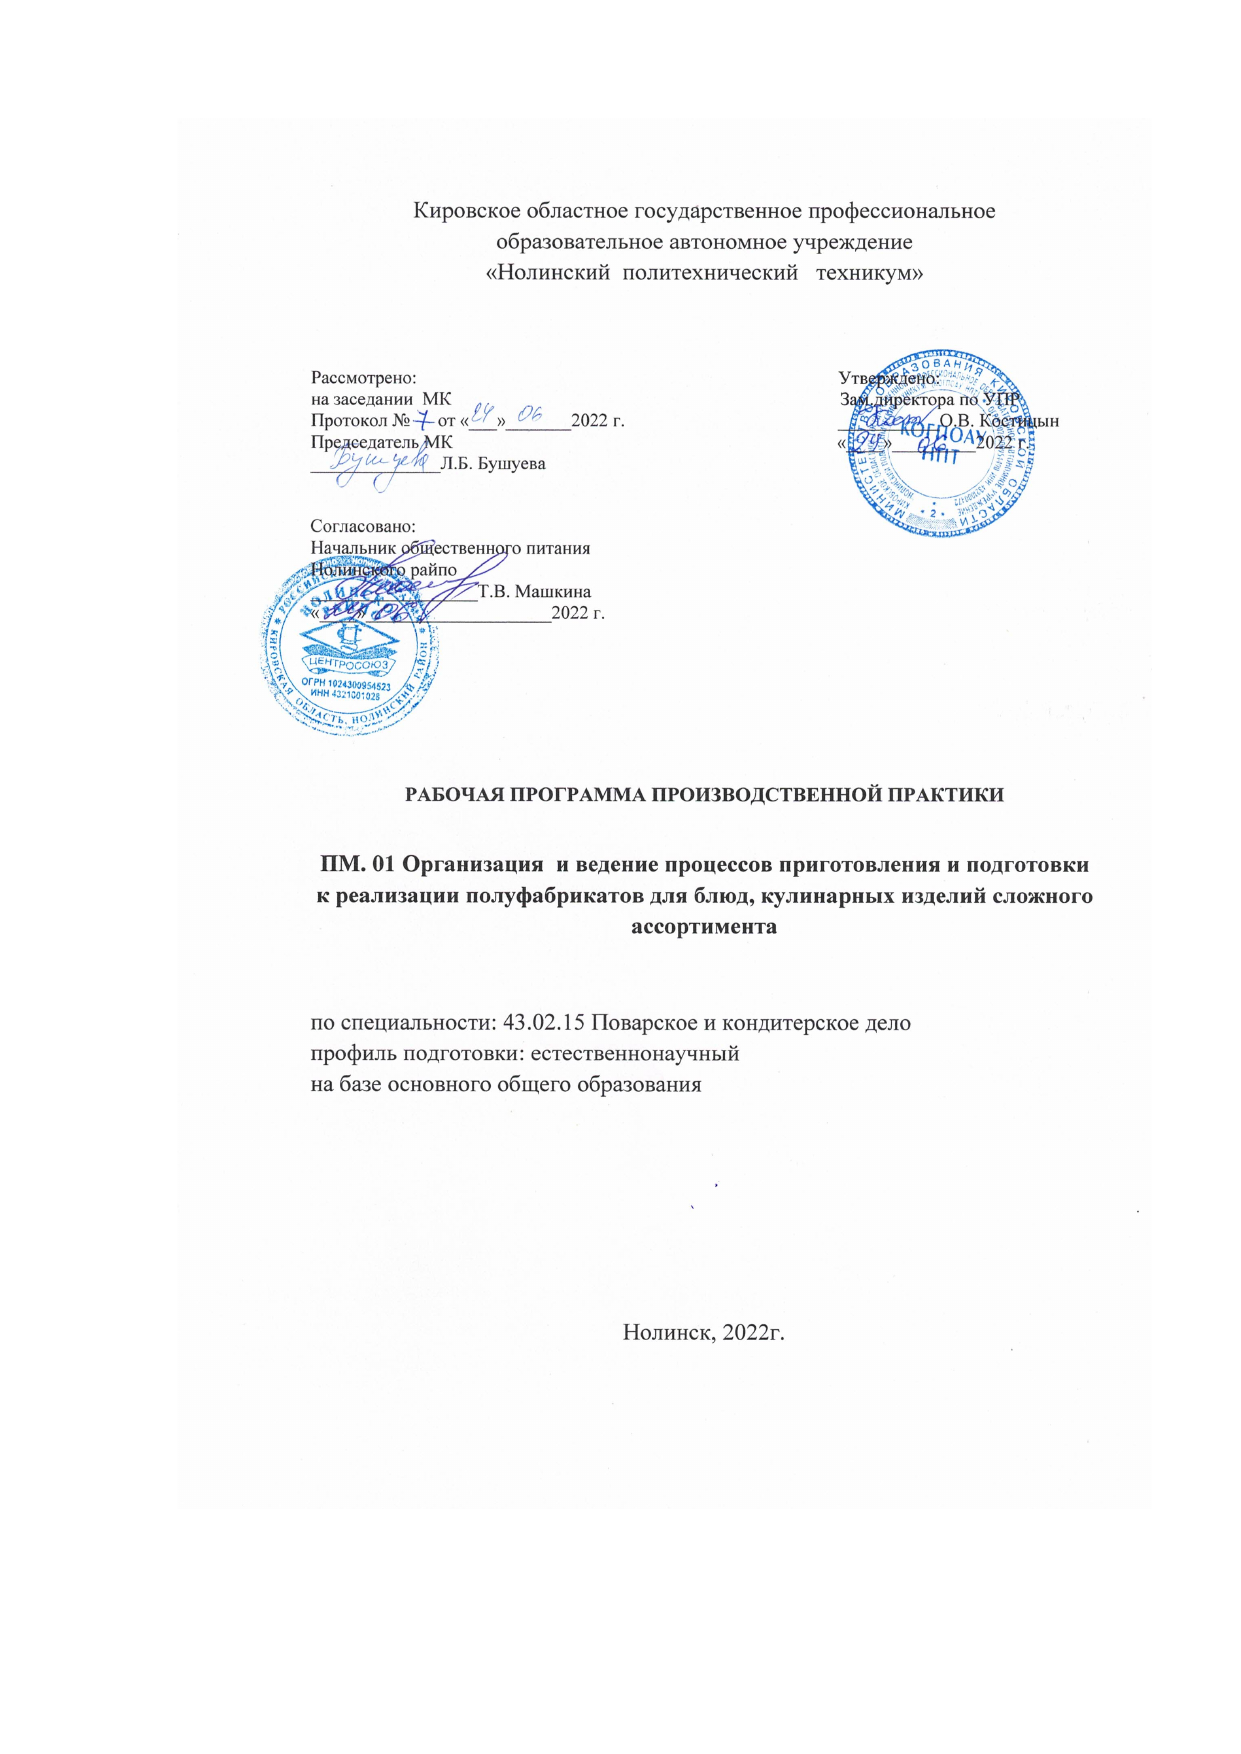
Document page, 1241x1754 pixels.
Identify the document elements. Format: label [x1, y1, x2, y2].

picture [177, 118, 1152, 1509]
